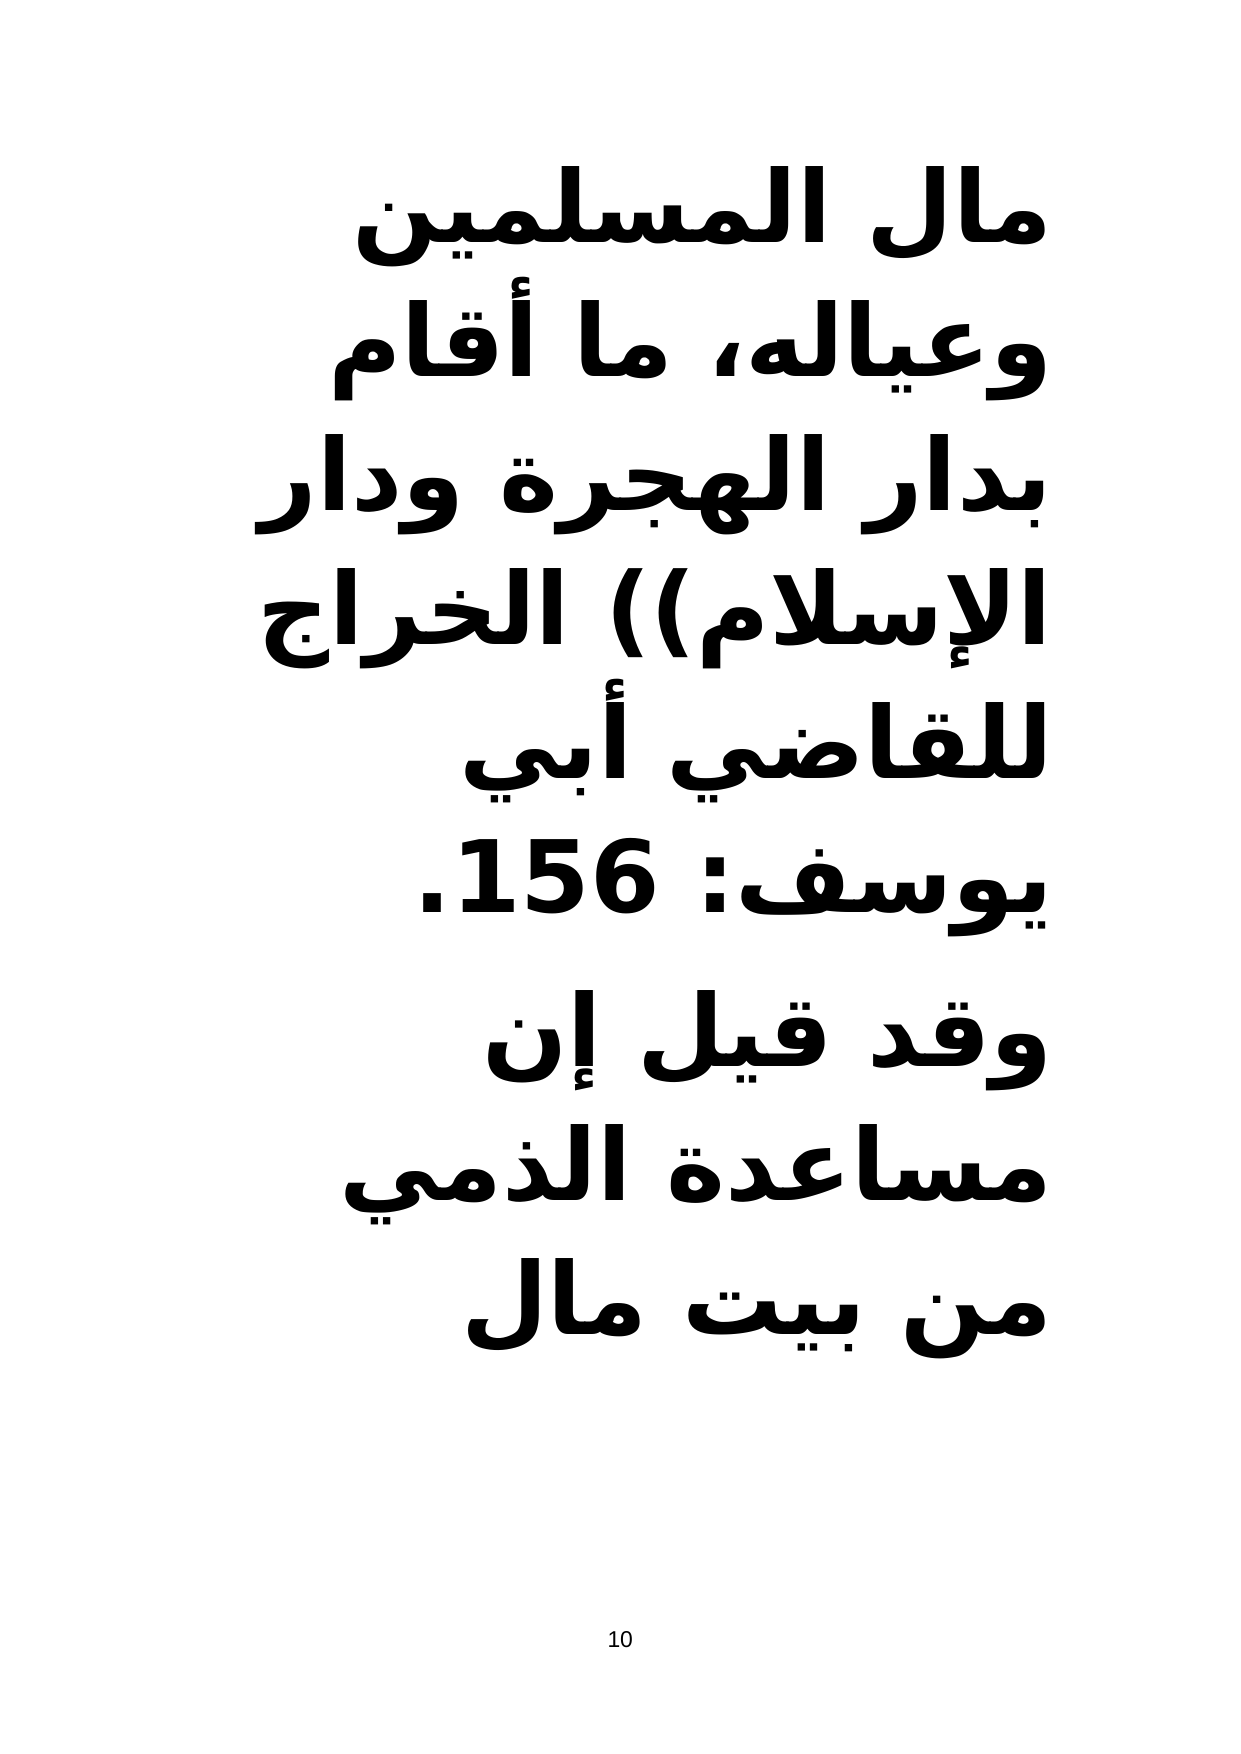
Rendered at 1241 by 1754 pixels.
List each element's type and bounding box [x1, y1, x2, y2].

text [187, 150, 1053, 936]
text [187, 974, 1053, 1358]
